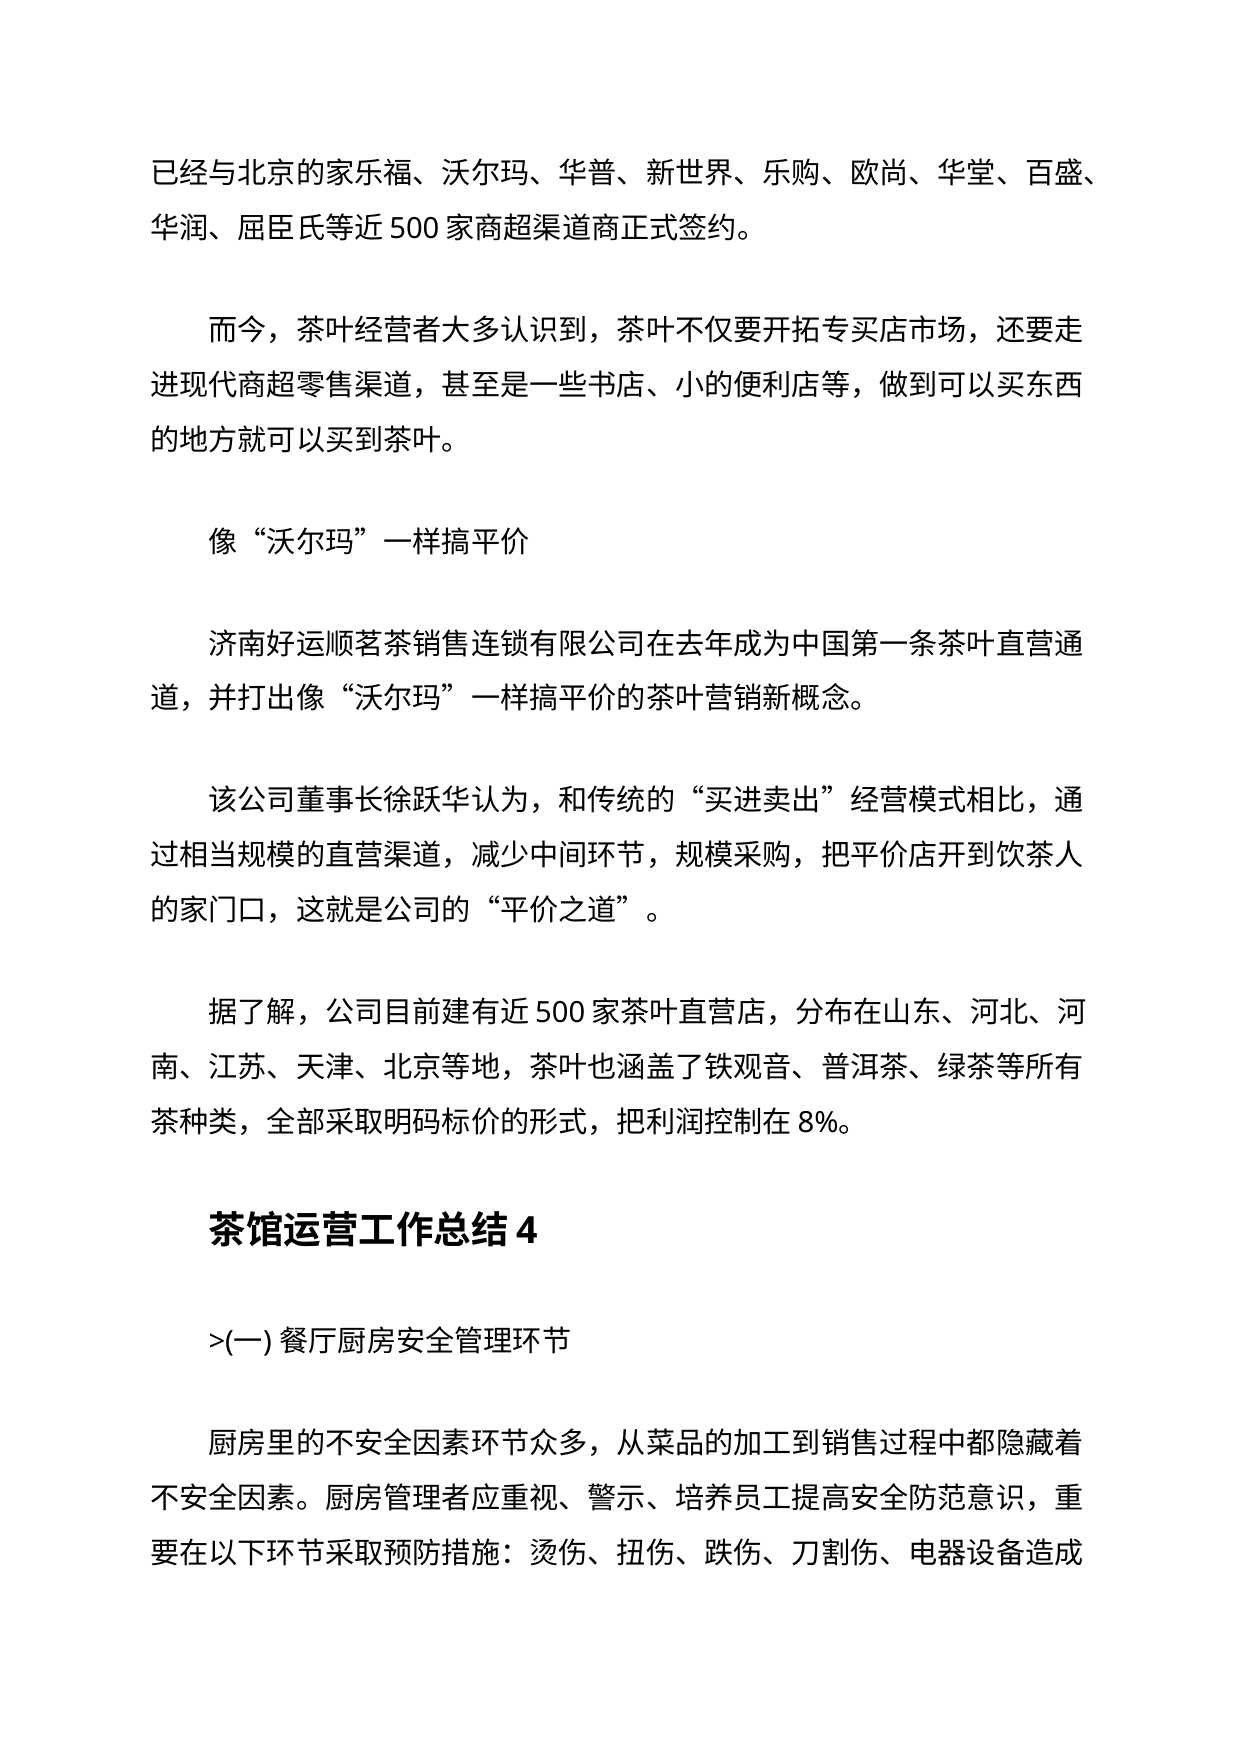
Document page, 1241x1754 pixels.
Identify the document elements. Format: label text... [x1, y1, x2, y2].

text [150, 150, 1090, 247]
text >(一) 餐厅厨房安全管理环节 [150, 1318, 1090, 1360]
text 而今，茶叶经营者大多认识到，茶叶不仅要开拓专买店市场，还要走进现代商超零售渠道，甚至是一些书店、小的便利店等，做到可以买东西的地方就可以买到茶叶。 [150, 307, 1090, 459]
text 该公司董事长徐跃华认为，和传统的“买进卖出”经营模式相比，通过相当规模的直营渠道，减少中间环节，规模采购，把平价店开到饮茶人的家门口，这就是公司的“平价之道”。 [150, 777, 1090, 929]
text 济南好运顺茗茶销售连锁有限公司在去年成为中国第一条茶叶直营通道，并打出像“沃尔玛”一样搞平价的茶叶营销新概念。 [150, 620, 1090, 717]
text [150, 1420, 1090, 1572]
text 据了解，公司目前建有近500家茶叶直营店，分布在山东、河北、河南、江苏、天津、北京等地，茶叶也涵盖了铁观音、普洱茶、绿茶等所有茶种类，全部采取明码标价的形式，把利润控制在8%。 [150, 988, 1090, 1141]
text 茶馆运营工作总结4 [150, 1200, 1090, 1255]
text 像“沃尔玛”一样搞平价 [150, 518, 1090, 561]
